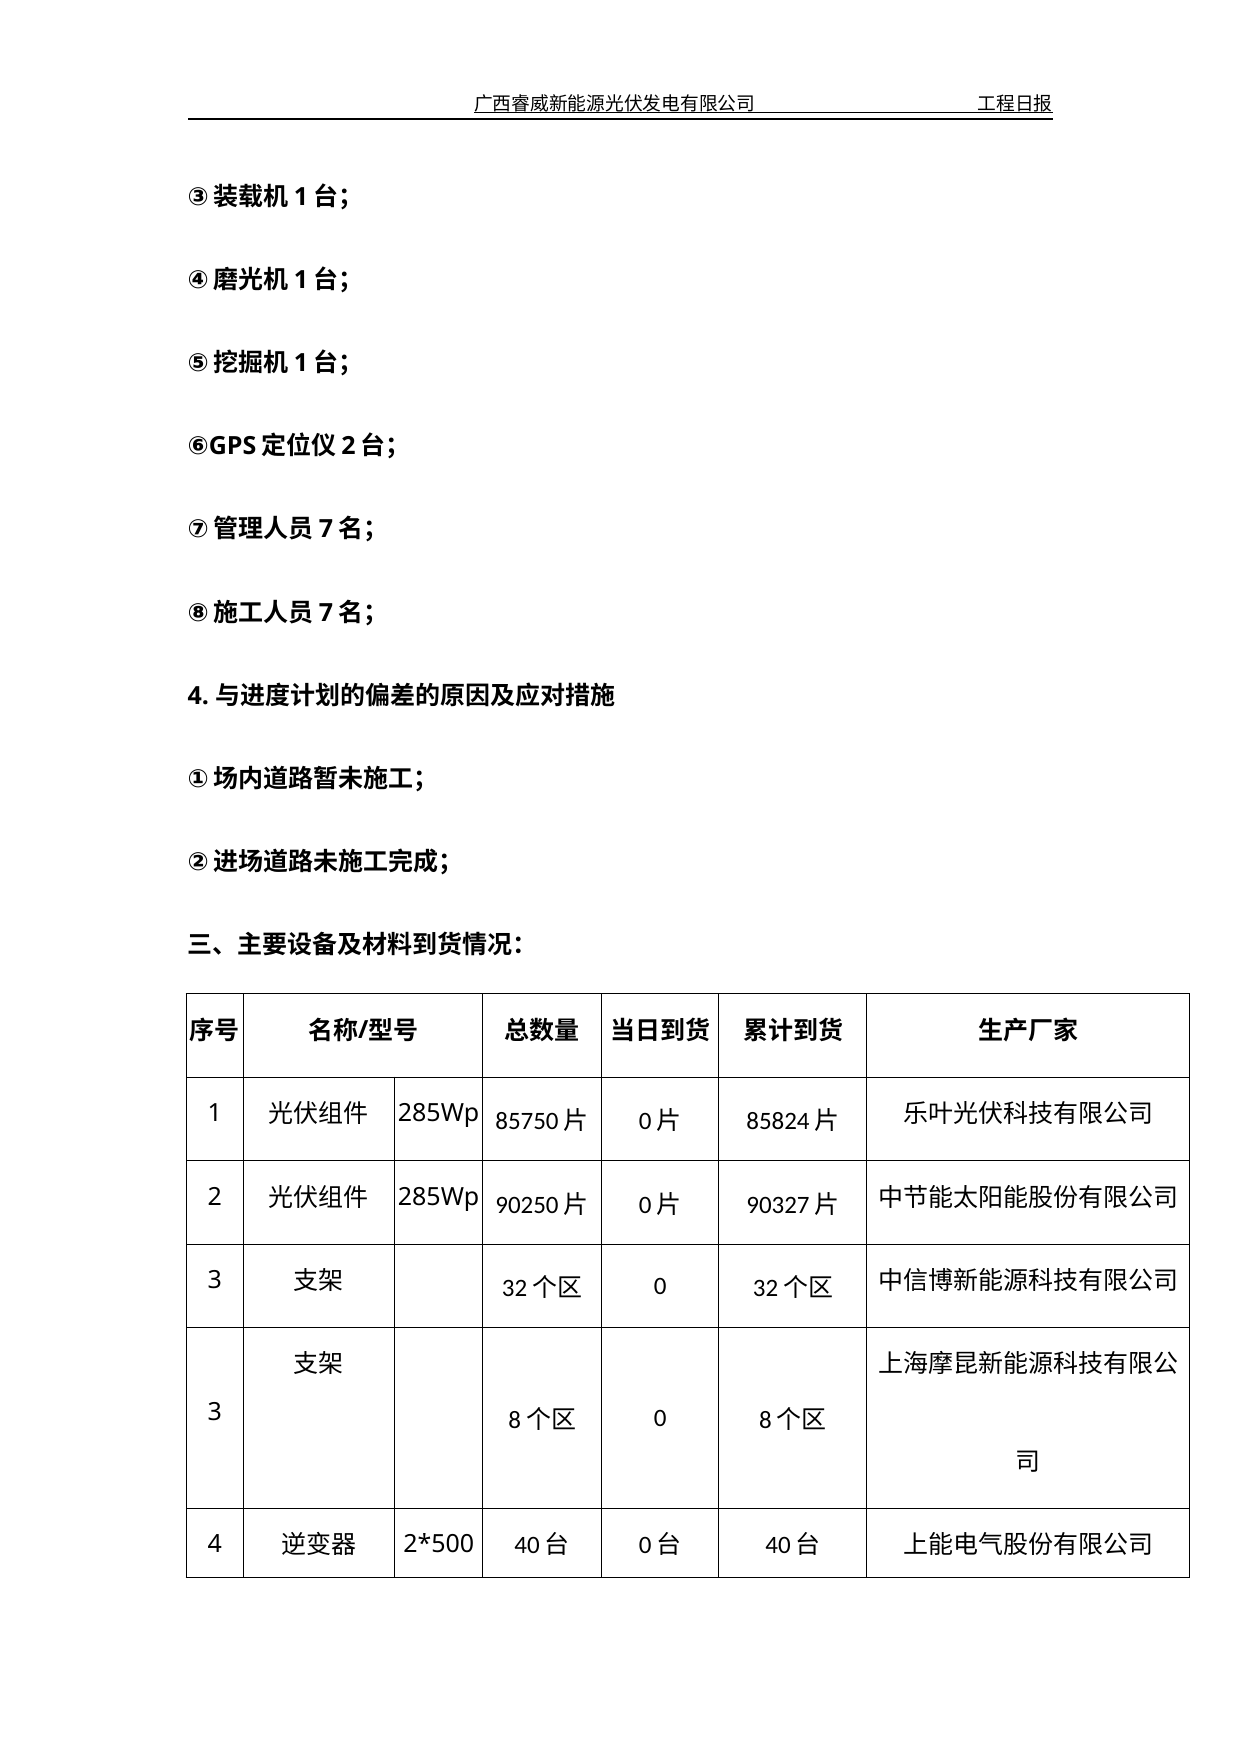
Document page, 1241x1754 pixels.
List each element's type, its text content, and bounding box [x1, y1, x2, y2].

text ①场内道路暂未施工； [187, 744, 1053, 809]
text ⑧施工人员7名； [187, 578, 1053, 643]
table_cell 逆变器 [244, 1509, 394, 1577]
text 4. 与进度计划的偏差的原因及应对措施 [187, 661, 1053, 726]
table_cell [395, 1245, 482, 1327]
table_cell 8个区 [483, 1328, 601, 1508]
table_cell 光伏组件 [244, 1161, 394, 1243]
table_header 生产厂家 [867, 994, 1189, 1077]
table_cell 中节能太阳能股份有限公司 [867, 1161, 1189, 1243]
table_cell 乐叶光伏科技有限公司 [867, 1078, 1189, 1160]
table_cell 85750片 [483, 1078, 601, 1160]
table_cell 支架 [244, 1245, 394, 1327]
table_cell 4 [187, 1509, 243, 1577]
text ⑤挖掘机1台； [187, 328, 1053, 393]
table_cell 32个区 [483, 1245, 601, 1327]
table_header 序号 [187, 994, 243, 1077]
table_cell 0片 [602, 1161, 718, 1243]
text ③装载机1台； [187, 162, 1053, 227]
table_cell 285Wp [395, 1161, 482, 1243]
table_cell 1 [187, 1078, 243, 1160]
table_cell 85824片 [719, 1078, 866, 1160]
table_cell 0台 [602, 1509, 718, 1577]
table_cell 40台 [719, 1509, 866, 1577]
table_cell [395, 1328, 482, 1508]
table_cell 上海摩昆新能源科技有限公司 [867, 1328, 1189, 1508]
table_cell 0 [602, 1328, 718, 1508]
table_header 累计到货 [719, 994, 866, 1077]
table_cell 90250片 [483, 1161, 601, 1243]
table_cell 90327片 [719, 1161, 866, 1243]
table_cell 0片 [602, 1078, 718, 1160]
table_header 总数量 [483, 994, 601, 1077]
table_cell 0 [602, 1245, 718, 1327]
table_cell 32个区 [719, 1245, 866, 1327]
table_cell 3 [187, 1328, 243, 1508]
table_cell 中信博新能源科技有限公司 [867, 1245, 1189, 1327]
table_cell 光伏组件 [244, 1078, 394, 1160]
table_header 名称/型号 [244, 994, 482, 1077]
table_cell 3 [187, 1245, 243, 1327]
table_cell 285Wp [395, 1078, 482, 1160]
table_cell 2 [187, 1161, 243, 1243]
text ④磨光机1台； [187, 245, 1053, 310]
table_header 当日到货 [602, 994, 718, 1077]
table_cell 40台 [483, 1509, 601, 1577]
table_cell 上能电气股份有限公司 [867, 1509, 1189, 1577]
text ⑥GPS定位仪2台； [187, 411, 1053, 476]
table_cell 2*500W [395, 1509, 482, 1577]
text ②进场道路未施工完成； [187, 827, 1053, 892]
text 三、主要设备及材料到货情况： [187, 910, 1053, 975]
table_cell 支架 [244, 1328, 394, 1508]
table_cell 8个区 [719, 1328, 866, 1508]
text ⑦管理人员7名； [187, 494, 1053, 559]
